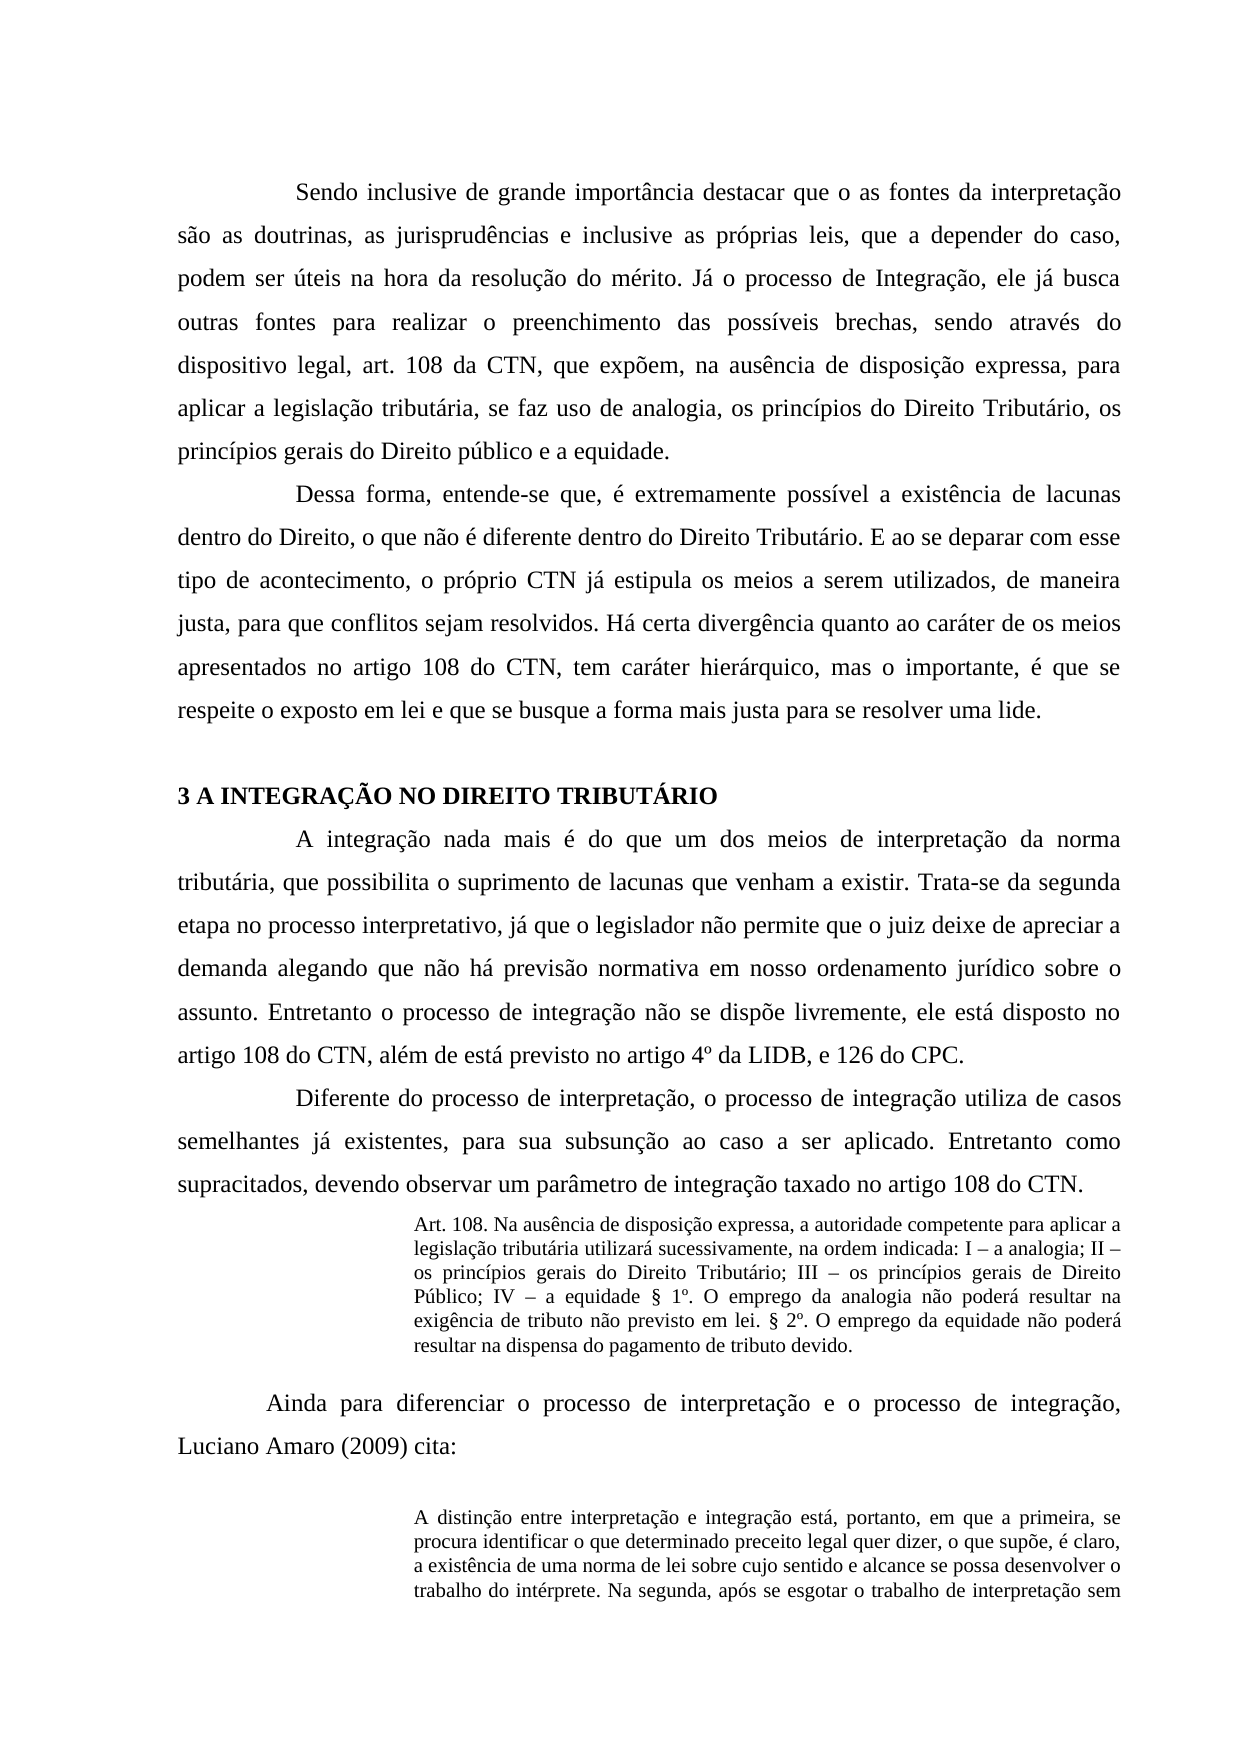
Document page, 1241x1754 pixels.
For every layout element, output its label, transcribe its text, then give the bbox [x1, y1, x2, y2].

text A integração nada mais é do que um dos meios de interpretação da norma tributária, que possibilita o suprimento de lacunas que venham a existir. Trata-se da segunda etapa no processo interpretativo, já que o legislador não permite que o juiz deixe de apreciar a demanda alegando que não há previsão normativa em nosso ordenamento jurídico sobre o assunto. Entretanto o processo de integração não se dispõe livremente, ele está disposto no artigo 108 do CTN, além de está previsto no artigo 4º da LIDB, e 126 do CPC. [177, 824, 1122, 1068]
text Art. 108. Na ausência de disposição expressa, a autoridade competente para aplicar a legislação tributária utilizará sucessivamente, na ordem indicada: I – a analogia; II – os princípios gerais do Direito Tributário; III – os princípios gerais de Direito Público; IV – a equidade § 1º. O emprego da analogia não poderá resultar na exigência de tributo não previsto em lei. § 2º. O emprego da equidade não poderá resultar na dispensa do pagamento de tributo devido. [413, 1212, 1122, 1357]
text Ainda para diferenciar o processo de interpretação e o processo de integração, Luciano Amaro (2009) cita: [177, 1388, 1122, 1460]
text Sendo inclusive de grande importância destacar que o as fontes da interpretação são as doutrinas, as jurisprudências e inclusive as próprias leis, que a depender do caso, podem ser úteis na hora da resolução do mérito. Já o processo de Integração, ele já busca outras fontes para realizar o preenchimento das possíveis brechas, sendo através do dispositivo legal, art. 108 da CTN, que expõem, na ausência de disposição expressa, para aplicar a legislação tributária, se faz uso de analogia, os princípios do Direito Tributário, os princípios gerais do Direito público e a equidade. [177, 177, 1122, 465]
text Diferente do processo de interpretação, o processo de integração utiliza de casos semelhantes já existentes, para sua subsunção ao caso a ser aplicado. Entretanto como supracitados, devendo observar um parâmetro de integração taxado no artigo 108 do CTN. [177, 1083, 1122, 1198]
text Dessa forma, entende-se que, é extremamente possível a existência de lacunas dentro do Direito, o que não é diferente dentro do Direito Tributário. E ao se deparar com esse tipo de acontecimento, o próprio CTN já estipula os meios a serem utilizados, de maneira justa, para que conflitos sejam resolvidos. Há certa divergência quanto ao caráter de os meios apresentados no artigo 108 do CTN, tem caráter hierárquico, mas o importante, é que se respeite o exposto em lei e que se busque a forma mais justa para se resolver uma lide. [177, 479, 1122, 723]
text 3 A INTEGRAÇÃO NO DIREITO TRIBUTÁRIO [177, 781, 1122, 810]
